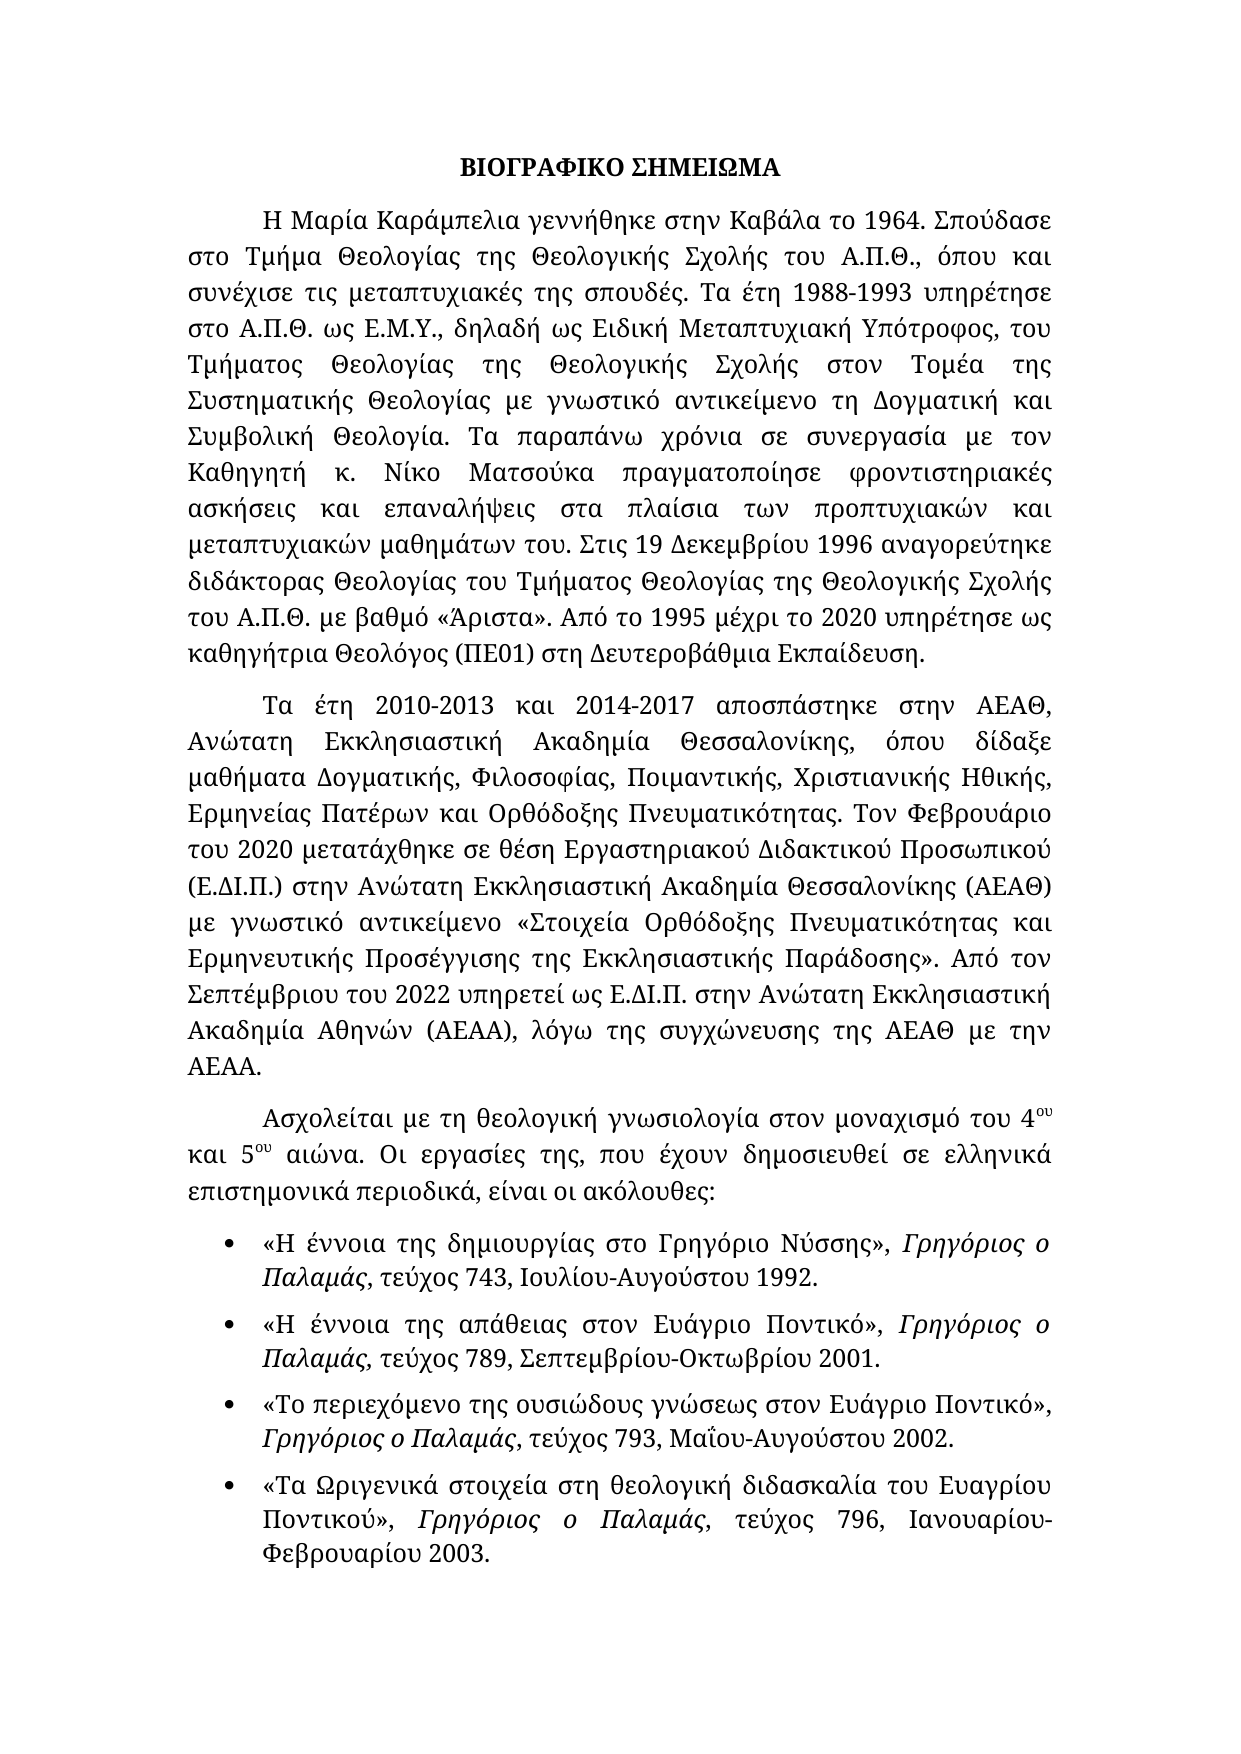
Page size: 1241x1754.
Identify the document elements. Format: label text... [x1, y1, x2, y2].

text Τα έτη 2010-2013 και 2014-2017 αποσπάστηκε στην ΑΕΑΘ, Ανώτατη Εκκλησιαστική Ακαδημία Θεσσαλονίκης, όπου δίδαξε μαθήματα Δογματικής, Φιλοσοφίας, Ποιμαντικής, Χριστιανικής Ηθικής, Ερμηνείας Πατέρων και Ορθόδοξης Πνευματικότητας. Τον Φεβρουάριο του 2020 μετατάχθηκε σε θέση Εργαστηριακού Διδακτικού Προσωπικού (Ε.ΔΙ.Π.) στην Ανώτατη Εκκλησιαστική Ακαδημία Θεσσαλονίκης (ΑΕΑΘ) με γνωστικό αντικείμενο «Στοιχεία Ορθόδοξης Πνευματικότητας και Ερμηνευτικής Προσέγγισης της Εκκλησιαστικής Παράδοσης». Από τον Σεπτέμβριου του 2022 υπηρετεί ως Ε.ΔΙ.Π. στην Ανώτατη Εκκλησιαστική Ακαδημία Αθηνών (ΑΕΑΑ), λόγω της συγχώνευσης της ΑΕΑΘ με την ΑΕΑΑ. [187, 688, 1053, 1082]
list «Τα Ωριγενικά στοιχεία στη θεολογική διδασκαλία του Ευαγρίου Ποντικού», Γρηγόριος ο Παλαμάς, τεύχος 796, Ιανουαρίου-Φεβρουαρίου 2003. [225, 1468, 1053, 1570]
list «Το περιεχόμενο της ουσιώδους γνώσεως στον Ευάγριο Ποντικό», Γρηγόριος ο Παλαμάς, τεύχος 793, Μαΐου-Αυγούστου 2002. [225, 1387, 1053, 1455]
text ΒΙΟΓΡΑΦΙΚΟ ΣΗΜΕΙΩΜΑ [187, 150, 1053, 184]
list «Η έννοια της απάθειας στον Ευάγριο Ποντικό», Γρηγόριος ο Παλαμάς, τεύχος 789, Σεπτεμβρίου-Οκτωβρίου 2001. [225, 1306, 1053, 1374]
text Η Μαρία Καράμπελια γεννήθηκε στην Καβάλα το 1964. Σπούδασε στο Τμήμα Θεολογίας της Θεολογικής Σχολής του Α.Π.Θ., όπου και συνέχισε τις μεταπτυχιακές της σπουδές. Τα έτη 1988-1993 υπηρέτησε στο Α.Π.Θ. ως Ε.Μ.Υ., δηλαδή ως Ειδική Μεταπτυχιακή Υπότροφος, του Τμήματος Θεολογίας της Θεολογικής Σχολής στον Τομέα της Συστηματικής Θεολογίας με γνωστικό αντικείμενο τη Δογματική και Συμβολική Θεολογία. Τα παραπάνω χρόνια σε συνεργασία με τον Καθηγητή κ. Νίκο Ματσούκα πραγματοποίησε φροντιστηριακές ασκήσεις και επαναλήψεις στα πλαίσια των προπτυχιακών και μεταπτυχιακών μαθημάτων του. Στις 19 Δεκεμβρίου 1996 αναγορεύτηκε διδάκτορας Θεολογίας του Τμήματος Θεολογίας της Θεολογικής Σχολής του Α.Π.Θ. με βαθμό «Άριστα». Από το 1995 μέχρι το 2020 υπηρέτησε ως καθηγήτρια Θεολόγος (ΠΕ01) στη Δευτεροβάθμια Εκπαίδευση. [187, 203, 1053, 669]
list «Η έννοια της δημιουργίας στο Γρηγόριο Νύσσης», Γρηγόριος ο Παλαμάς, τεύχος 743, Ιουλίου-Αυγούστου 1992. [225, 1226, 1053, 1294]
text Ασχολείται με τη θεολογική γνωσιολογία στον μοναχισμό του 4ου και 5ου αιώνα. Οι εργασίες της, που έχουν δημοσιευθεί σε ελληνικά επιστημονικά περιοδικά, είναι οι ακόλουθες: [187, 1101, 1053, 1207]
